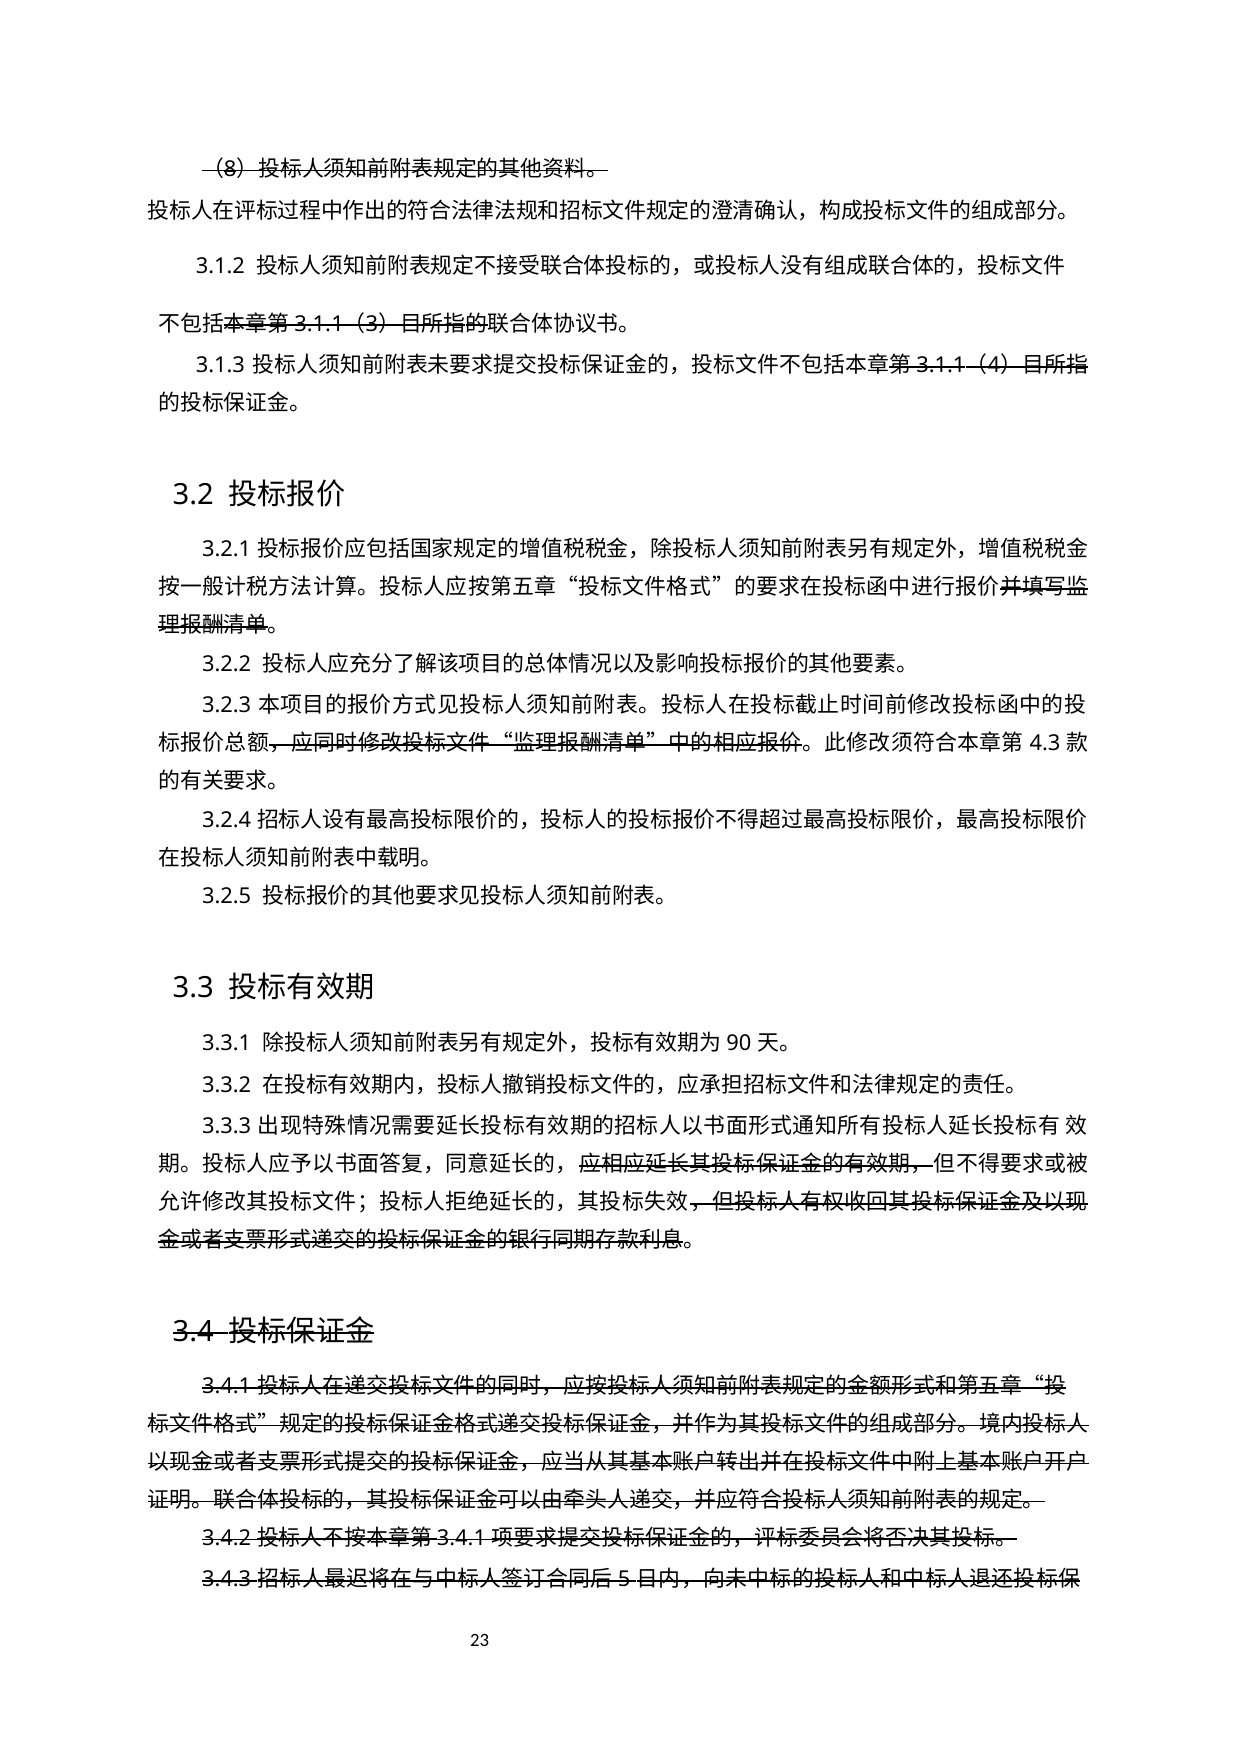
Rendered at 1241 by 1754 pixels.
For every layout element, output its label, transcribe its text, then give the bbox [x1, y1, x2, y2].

text 投标人在评标过程中作出的符合法律法规和招标文件规定的澄清确认，构成投标文件的组成部分。 [148, 192, 1095, 225]
text 3.2.1 投标报价应包括国家规定的增值税税金，除投标人须知前附表另有规定外，增值税税金按一般计税方法计算。投标人应按第五章“投标文件格式”的要求在投标函中进行报价并填写监理报酬清单。 [158, 531, 1088, 640]
text 3.2.5 投标报价的其他要求见投标人须知前附表。 [202, 878, 1095, 911]
text 3.2.4 招标人设有最高投标限价的，投标人的投标报价不得超过最高投标限价，最高投标限价在投标人须知前附表中载明。 [158, 801, 1088, 872]
text 3.2.2 投标人应充分了解该项目的总体情况以及影响投标报价的其他要素。 [202, 645, 1095, 678]
text 3.2 投标报价 [172, 458, 1095, 524]
text 3.2.3 本项目的报价方式见投标人须知前附表。投标人在投标截止时间前修改投标函中的投 标报价总额，应同时修改投标文件“监理报酬清单”中的相应报价。此修改须符合本章第 4.3 款的有关要求。 [158, 687, 1088, 796]
text 标文件格式”规定的投标保证金格式递交投标保证金，并作为其投标文件的组成部分。境内投标人以现金或者支票形式提交的投标保证金，应当从其基本账户转出并在投标文件中附上基本账户开户证明。联合体投标的，其投标保证金可以由牵头人递交，并应符合投标人须知前附表的规定。 [148, 1406, 1095, 1514]
text 3.1.3 投标人须知前附表未要求提交投标保证金的，投标文件不包括本章第 3.1.1（4）目所指的投标保证金。 [158, 347, 1088, 417]
text 不包括本章第 3.1.1（3）目所指的联合体协议书。 [158, 305, 1095, 338]
text 3.4 投标保证金 [172, 1295, 1095, 1361]
text （8）投标人须知前附表规定的其他资料。 [202, 151, 1095, 183]
text 3.4.1 投标人在递交投标文件的同时，应按投标人须知前附表规定的金额形式和第五章“投 [202, 1368, 1095, 1401]
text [158, 1561, 1080, 1594]
text 3.3.2 在投标有效期内，投标人撤销投标文件的，应承担招标文件和法律规定的责任。 [202, 1066, 1095, 1099]
text 3.3.1 除投标人须知前附表另有规定外，投标有效期为 90 天。 [202, 1024, 1095, 1057]
text 3.1.2 投标人须知前附表规定不接受联合体投标的，或投标人没有组成联合体的，投标文件 [196, 230, 1095, 296]
text 3.4.2 投标人不按本章第 3.4.1 项要求提交投标保证金的，评标委员会将否决其投标。 [202, 1519, 1095, 1552]
text 3.3.3 出现特殊情况需要延长投标有效期的招标人以书面形式通知所有投标人延长投标有 效期。投标人应予以书面答复，同意延长的，应相应延长其投标保证金的有效期，但不得要求或被允许修改其投标文件；投标人拒绝延长的，其投标失效，但投标人有权收回其投标保证金及以现金或者支票形式递交的投标保证金的银行同期存款利息。 [158, 1108, 1088, 1255]
text 3.3 投标有效期 [172, 952, 1095, 1018]
